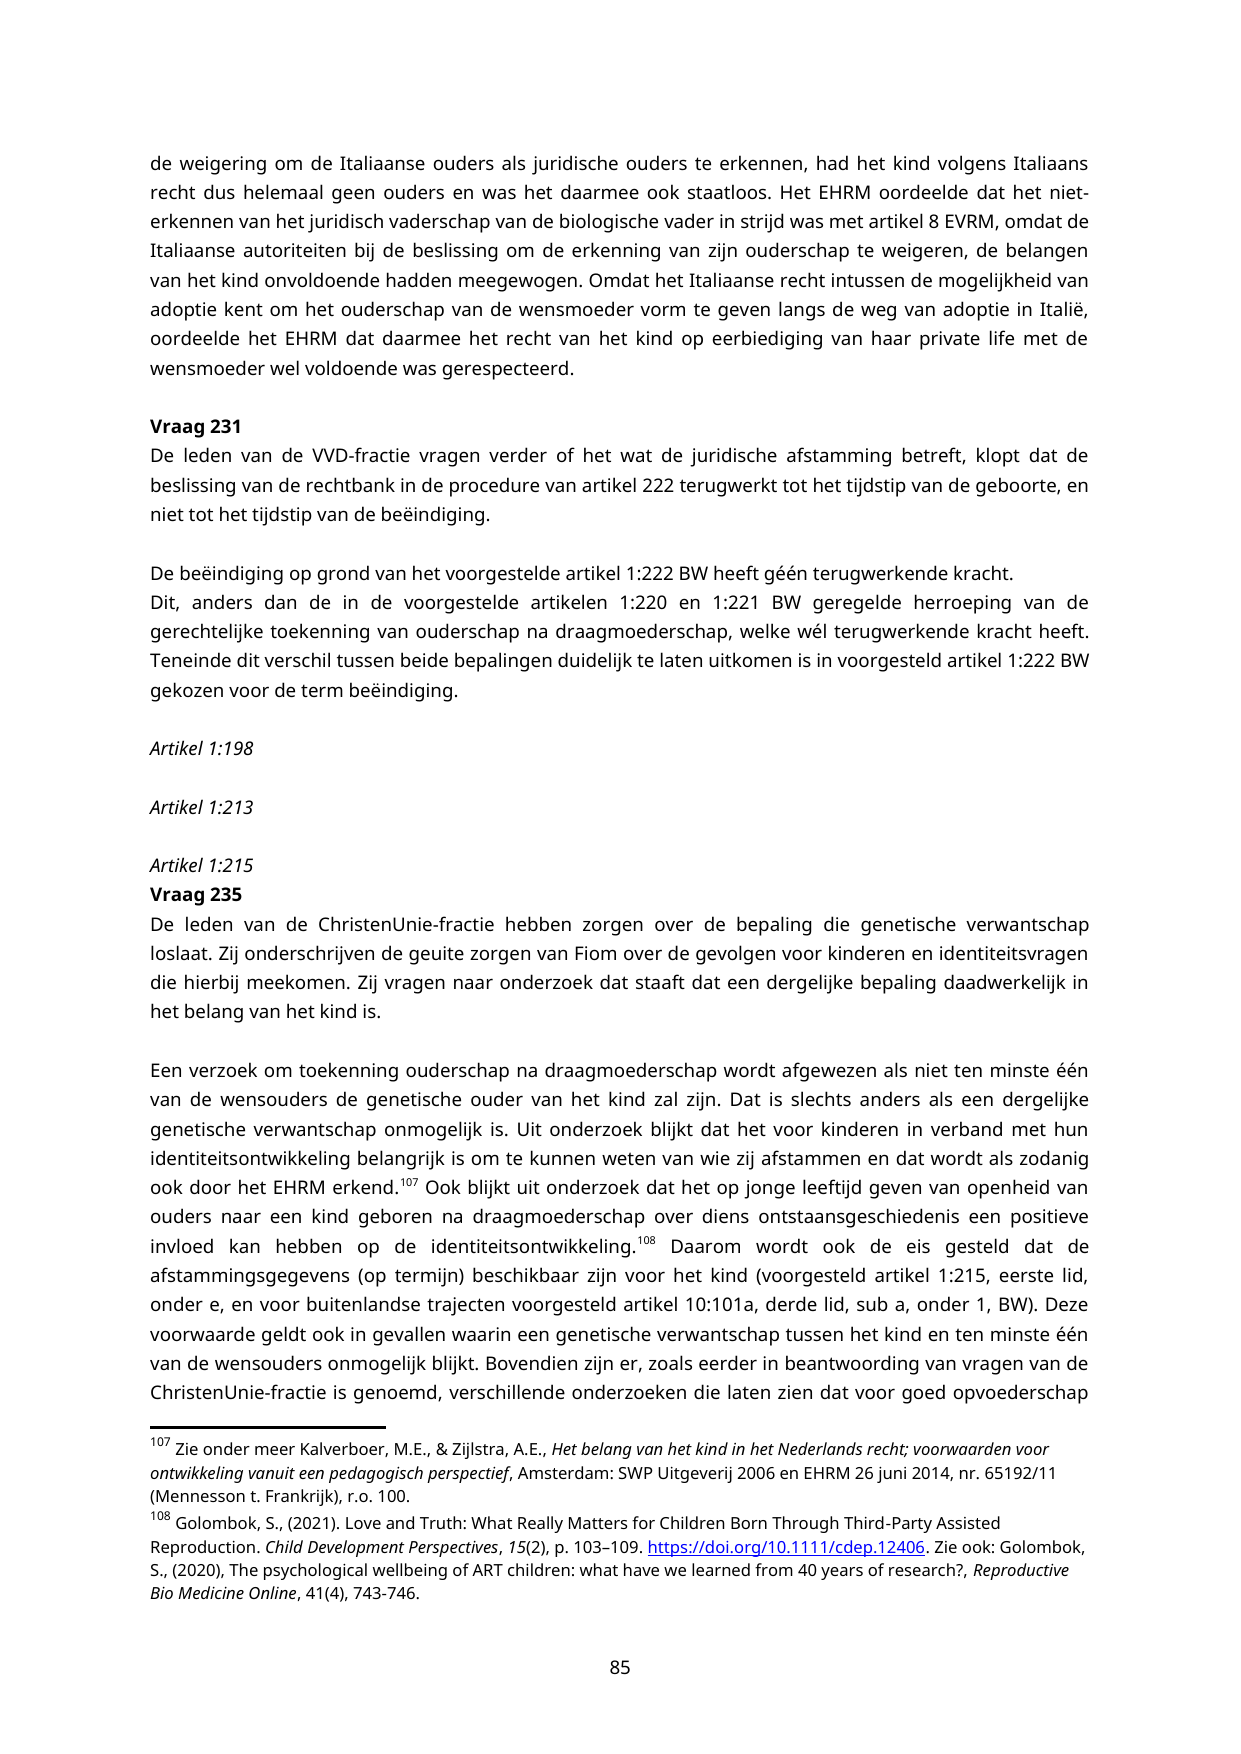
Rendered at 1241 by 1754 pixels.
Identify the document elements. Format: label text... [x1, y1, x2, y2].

text De leden van de ChristenUnie-fractie hebben zorgen over de bepaling die genetische verwantschap loslaat. Zij onderschrijven de geuite zorgen van Fiom over de gevolgen voor kinderen en identiteitsvragen die hierbij meekomen. Zij vragen naar onderzoek dat staaft dat een dergelijke bepaling daadwerkelijk in het belang van het kind is. [150, 911, 1090, 1024]
text Vraag 231 [150, 413, 1090, 439]
text Artikel 1:198 [150, 735, 1090, 761]
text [150, 150, 1090, 380]
text De beëindiging op grond van het voorgestelde artikel 1:222 BW heeft géén terugwerkende kracht. [150, 560, 1090, 585]
text Artikel 1:215 [150, 852, 1090, 878]
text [150, 1028, 1090, 1405]
text Artikel 1:213 [150, 794, 1090, 819]
text Vraag 235 [150, 882, 1090, 907]
text Dit, anders dan de in de voorgestelde artikelen 1:220 en 1:221 BW geregelde herroeping van de gerechtelijke toekenning van ouderschap na draagmoederschap, welke wél terugwerkende kracht heeft. Teneinde dit verschil tussen beide bepalingen duidelijk te laten uitkomen is in voorgesteld artikel 1:222 BW gekozen voor de term beëindiging. [150, 589, 1090, 702]
text De leden van de VVD-fractie vragen verder of het wat de juridische afstamming betreft, klopt dat de beslissing van de rechtbank in de procedure van artikel 222 terugwerkt tot het tijdstip van de geboorte, en niet tot het tijdstip van de beëindiging. [150, 443, 1090, 527]
